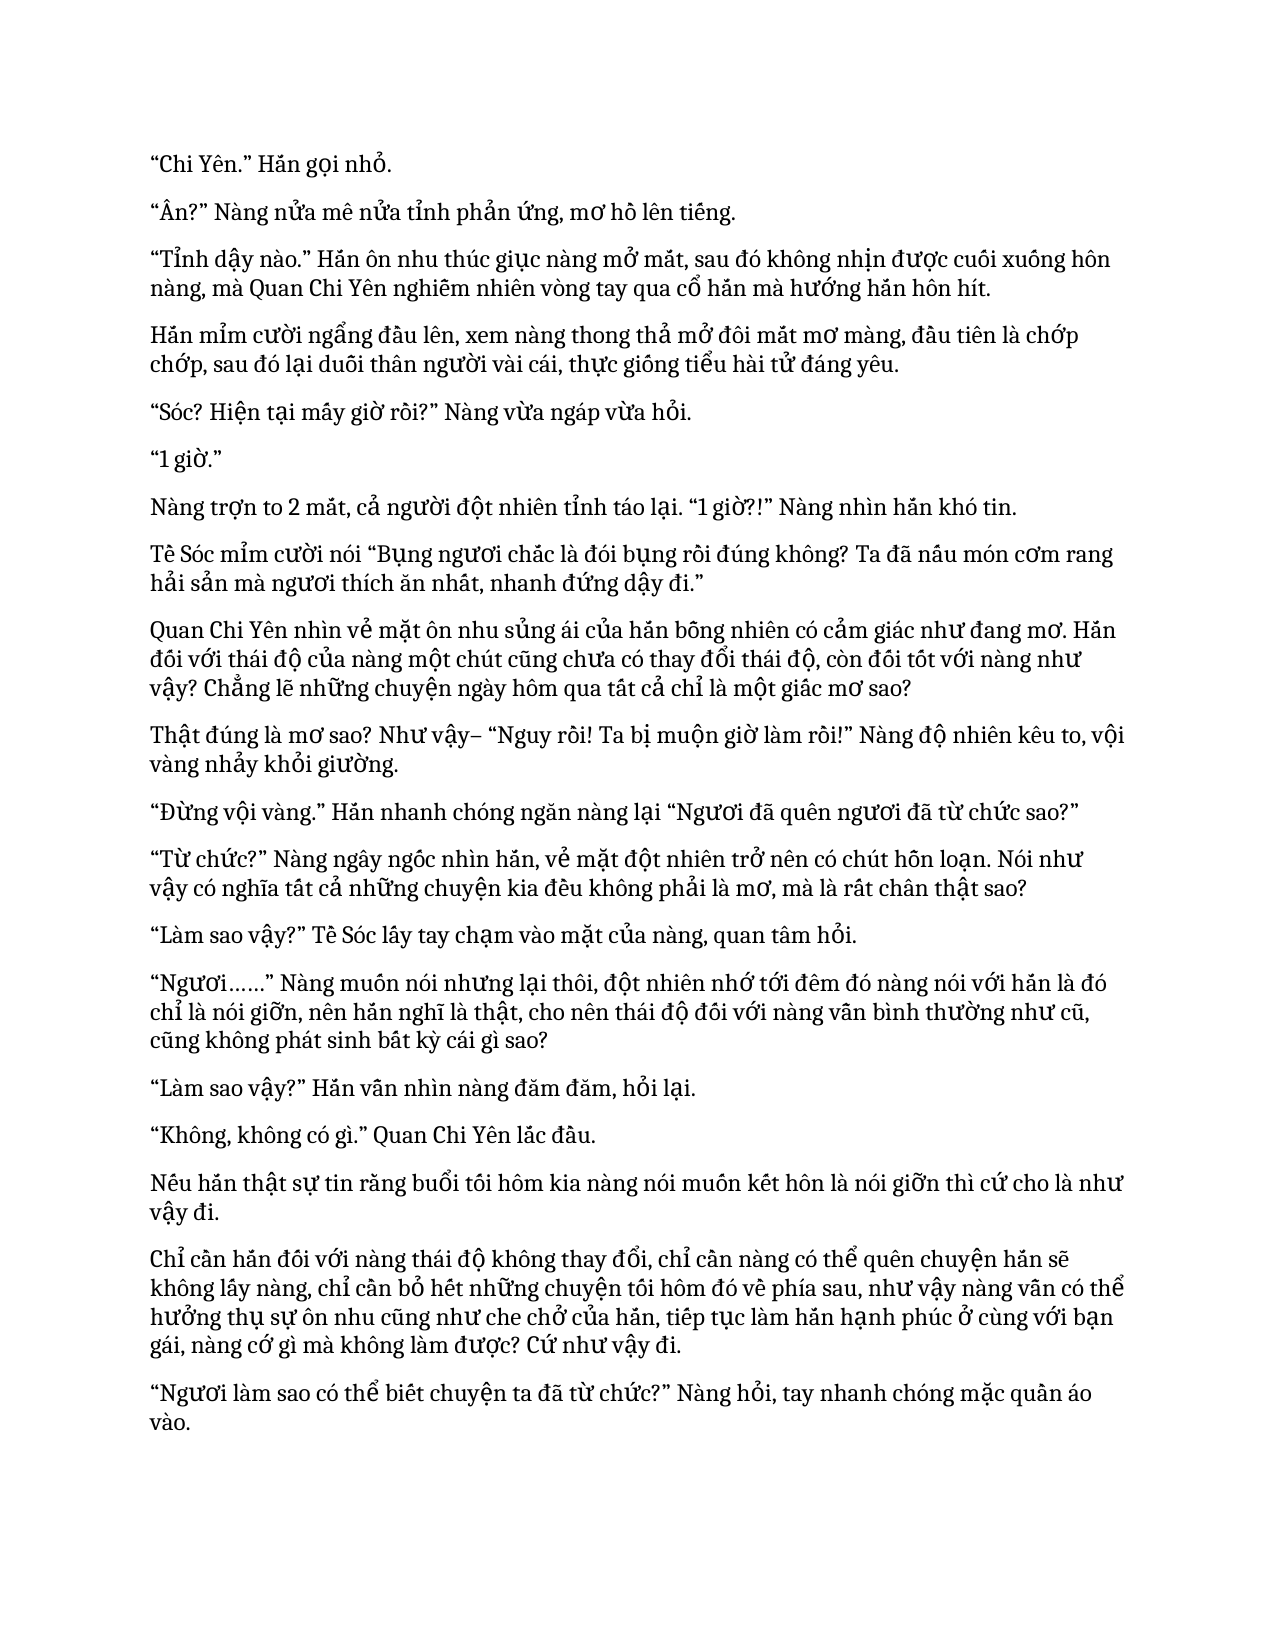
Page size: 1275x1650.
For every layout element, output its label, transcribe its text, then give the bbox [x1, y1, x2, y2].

text Quan Chi Yên nhìn vẻ mặt ôn nhu sủng ái của hắn bỗng nhiên có cảm giác như đang mơ. Hắn đối với thái độ của nàng một chút cũng chưa có thay đổi thái độ, còn đối tốt với nàng như vậy? Chẳng lẽ những chuyện ngày hôm qua tất cả chỉ là một giấc mơ sao? [150, 616, 1125, 702]
text Thật đúng là mơ sao? Như vậy– “Nguy rồi! Ta bị muộn giờ làm rồi!” Nàng độ nhiên kêu to, vội vàng nhảy khỏi giường. [150, 721, 1125, 779]
text “1 giờ.” [150, 445, 1125, 474]
text “Chi Yên.” Hắn gọi nhỏ. [150, 150, 1125, 179]
text Nàng trợn to 2 mắt, cả người đột nhiên tỉnh táo lại. “1 giờ?!” Nàng nhìn hắn khó tin. [150, 492, 1125, 521]
text “Ngươi làm sao có thể biết chuyện ta đã từ chức?” Nàng hỏi, tay nhanh chóng mặc quần áo vào. [150, 1379, 1125, 1436]
text “Từ chức?” Nàng ngây ngốc nhìn hắn, vẻ mặt đột nhiên trở nên có chút hỗn loạn. Nói như vậy có nghĩa tất cả những chuyện kia đều không phải là mơ, mà là rất chân thật sao? [150, 845, 1125, 902]
text “Sóc? Hiện tại mấy giờ rồi?” Nàng vừa ngáp vừa hỏi. [150, 397, 1125, 426]
text Chỉ cần hắn đối với nàng thái độ không thay đổi, chỉ cần nàng có thể quên chuyện hắn sẽ không lấy nàng, chỉ cần bỏ hết những chuyện tối hôm đó về phía sau, như vậy nàng vẫn có thể hưởng thụ sự ôn nhu cũng như che chở của hắn, tiếp tục làm hắn hạnh phúc ở cùng với bạn gái, nàng cớ gì mà không làm được? Cứ như vậy đi. [150, 1245, 1125, 1360]
text “Đừng vội vàng.” Hắn nhanh chóng ngăn nàng lại “Ngươi đã quên ngươi đã từ chức sao?” [150, 797, 1125, 826]
text “Ân?” Nàng nửa mê nửa tỉnh phản ứng, mơ hồ lên tiếng. [150, 197, 1125, 226]
text Nếu hắn thật sự tin rằng buổi tối hôm kia nàng nói muốn kết hôn là nói giỡn thì cứ cho là như vậy đi. [150, 1169, 1125, 1226]
text “Ngươi……” Nàng muốn nói nhưng lại thôi, đột nhiên nhớ tới đêm đó nàng nói với hắn là đó chỉ là nói giỡn, nên hắn nghĩ là thật, cho nên thái độ đối với nàng vẫn bình thường như cũ, cũng không phát sinh bất kỳ cái gì sao? [150, 969, 1125, 1055]
text Tề Sóc mỉm cười nói “Bụng ngươi chắc là đói bụng rồi đúng không? Ta đã nấu món cơm rang hải sản mà ngươi thích ăn nhất, nhanh đứng dậy đi.” [150, 540, 1125, 597]
text “Tỉnh dậy nào.” Hắn ôn nhu thúc giục nàng mở mắt, sau đó không nhịn được cuối xuống hôn nàng, mà Quan Chi Yên nghiễm nhiên vòng tay qua cổ hắn mà hướng hắn hôn hít. [150, 245, 1125, 302]
text “Không, không có gì.” Quan Chi Yên lắc đầu. [150, 1121, 1125, 1150]
text Hắn mỉm cười ngẩng đầu lên, xem nàng thong thả mở đôi mắt mơ màng, đầu tiên là chớp chớp, sau đó lại duỗi thân người vài cái, thực giống tiểu hài tử đáng yêu. [150, 321, 1125, 379]
text “Làm sao vậy?” Tề Sóc lấy tay chạm vào mặt của nàng, quan tâm hỏi. [150, 921, 1125, 950]
text “Làm sao vậy?” Hắn vẫn nhìn nàng đăm đăm, hỏi lại. [150, 1074, 1125, 1102]
